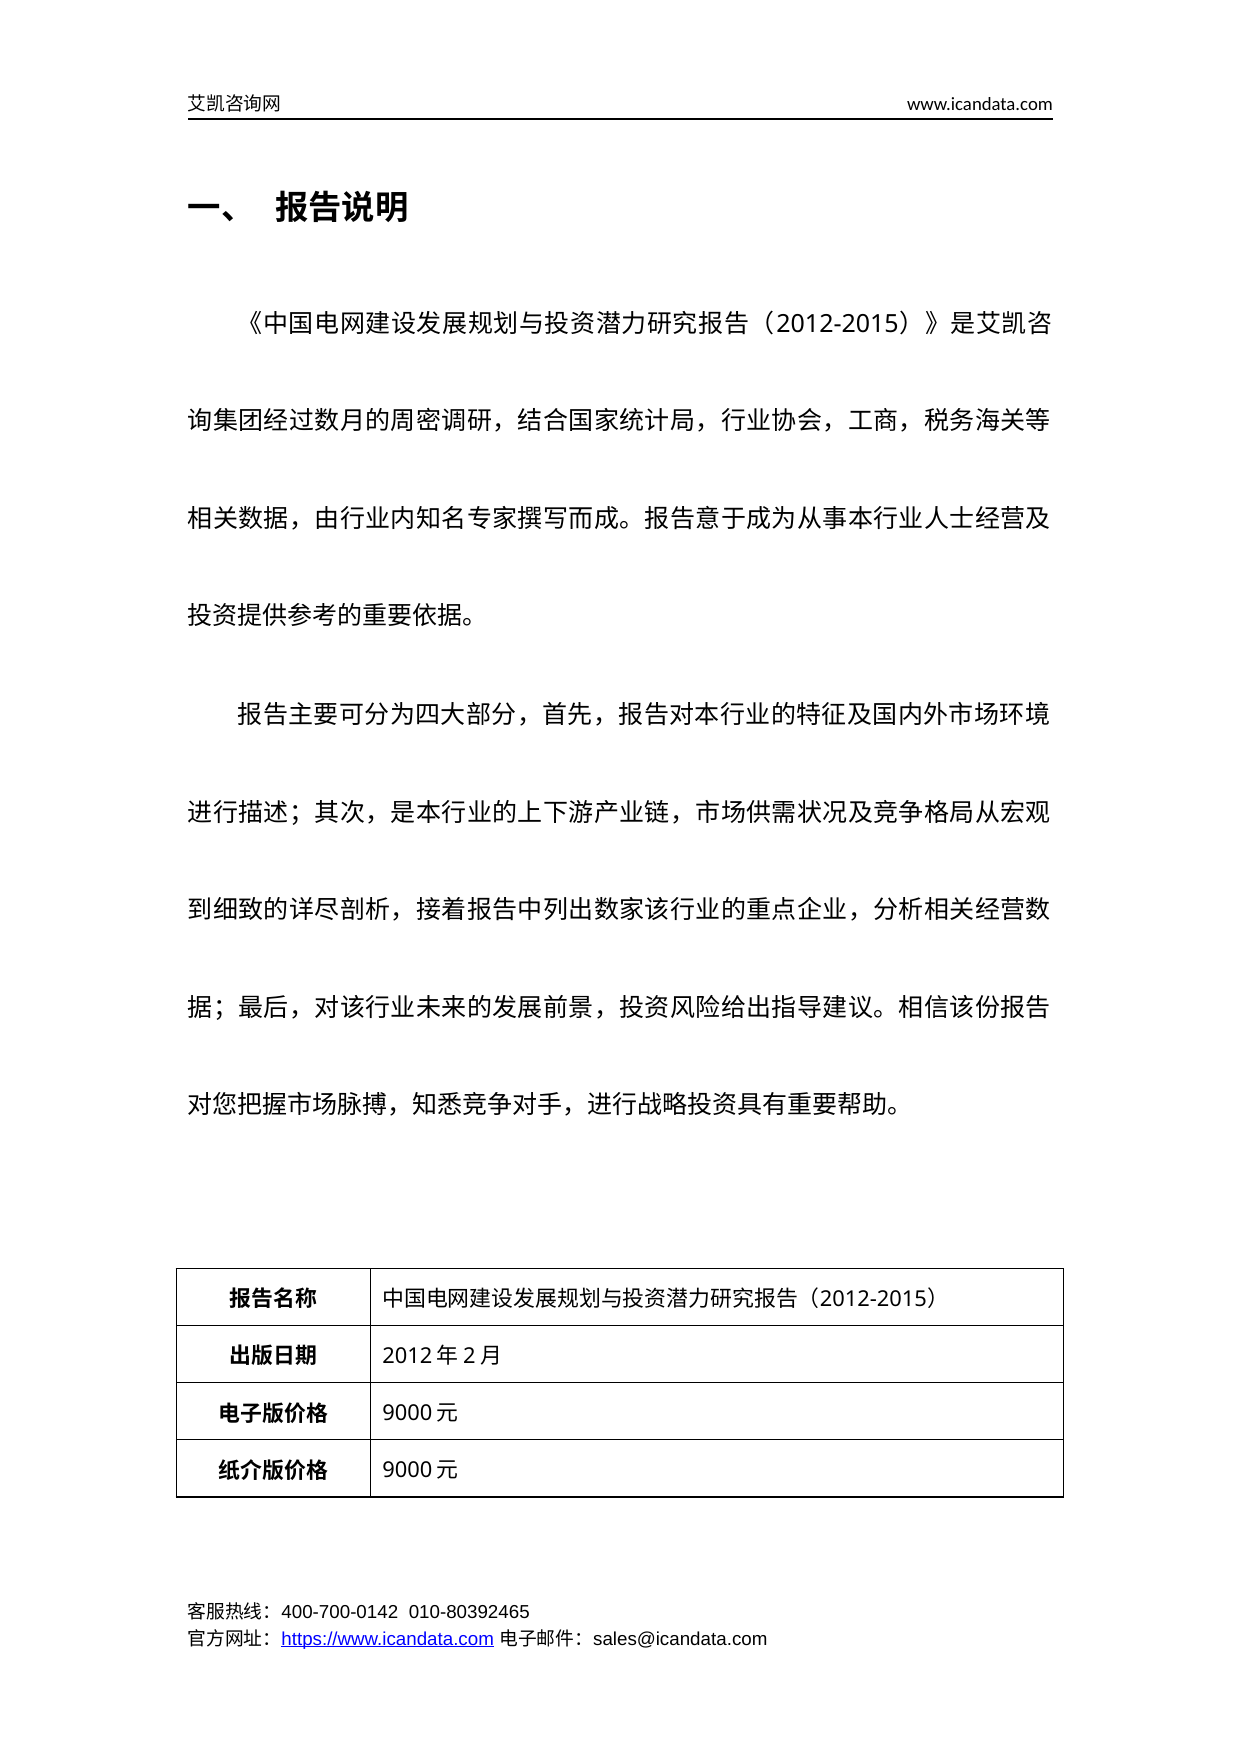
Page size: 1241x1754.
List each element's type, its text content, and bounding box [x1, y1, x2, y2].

table_header 中国电网建设发展规划与投资潜力研究报告（2012-2015） [371, 1269, 1063, 1325]
table_cell 纸介版价格 [177, 1440, 370, 1496]
table_cell 电子版价格 [177, 1383, 370, 1439]
subtitle 报告说明 [187, 172, 1053, 237]
table_cell 2012年2月 [371, 1326, 1063, 1382]
table_cell 出版日期 [177, 1326, 370, 1382]
table_cell 9000元 [371, 1440, 1063, 1496]
text 报告主要可分为四大部分，首先，报告对本行业的特征及国内外市场环境进行描述；其次，是本行业的上下游产业链，市场供需状况及竞争格局从宏观到细致的详尽剖析，接着报告中列出数家该行业的重点企业，分析相关经营数据；最后，对该行业未来的发展前景，投资风险给出指导建议。相信该份报告对您把握市场脉搏，知悉竞争对手，进行战略投资具有重要帮助。 [187, 681, 1053, 1136]
text 《中国电网建设发展规划与投资潜力研究报告（2012-2015）》是艾凯咨询集团经过数月的周密调研，结合国家统计局，行业协会，工商，税务海关等相关数据，由行业内知名专家撰写而成。报告意于成为从事本行业人士经营及投资提供参考的重要依据。 [187, 289, 1053, 646]
table_header 报告名称 [177, 1269, 370, 1325]
table_cell 9000元 [371, 1383, 1063, 1439]
